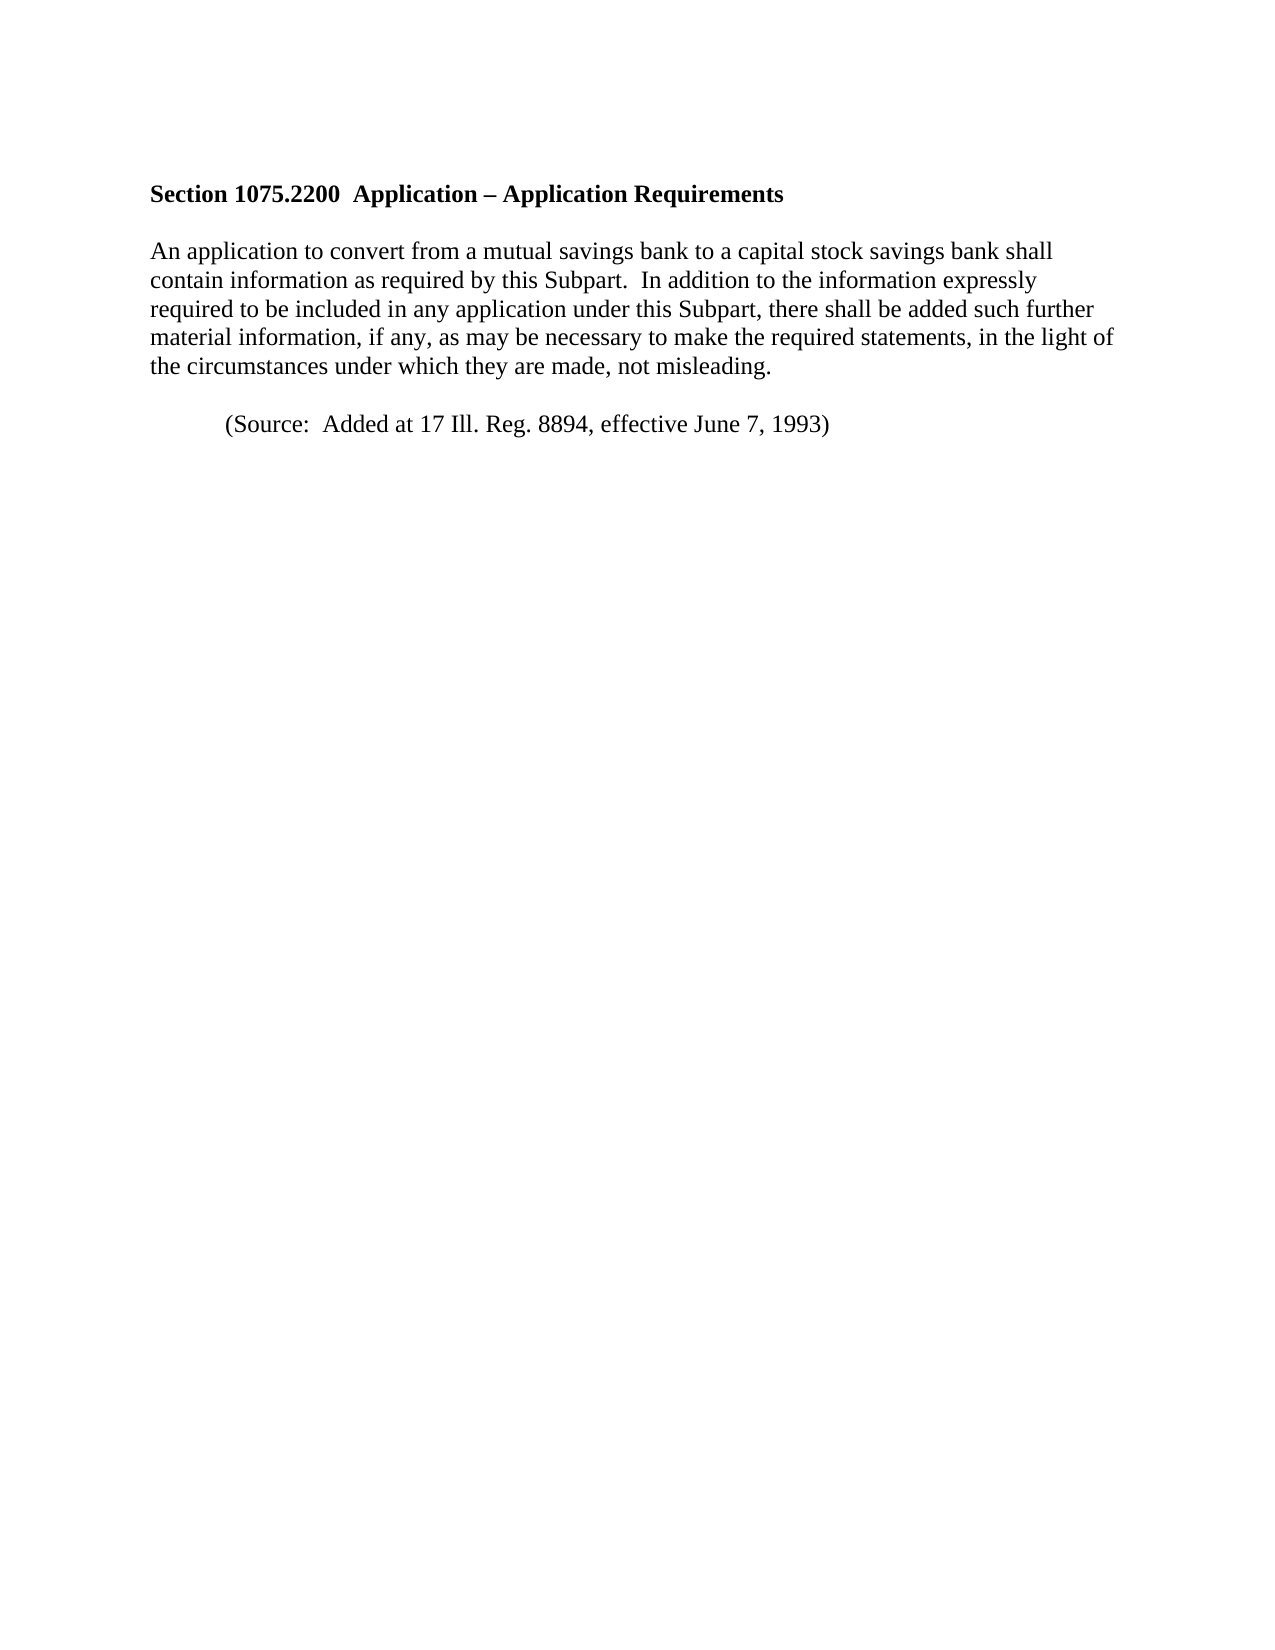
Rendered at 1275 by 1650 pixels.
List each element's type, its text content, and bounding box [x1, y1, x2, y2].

text An application to convert from a mutual savings bank to a capital stock savings bank shall contain information as required by this Subpart. In addition to the information expressly required to be included in any application under this Subpart, there shall be added such further material information, if any, as may be necessary to make the required statements, in the light of the circumstances under which they are made, not misleading. [150, 236, 1125, 380]
text Section 1075.2200 Application – Application Requirements [150, 179, 1125, 207]
text (Source: Added at 17 Ill. Reg. 8894, effective June 7, 1993) [225, 409, 1125, 437]
